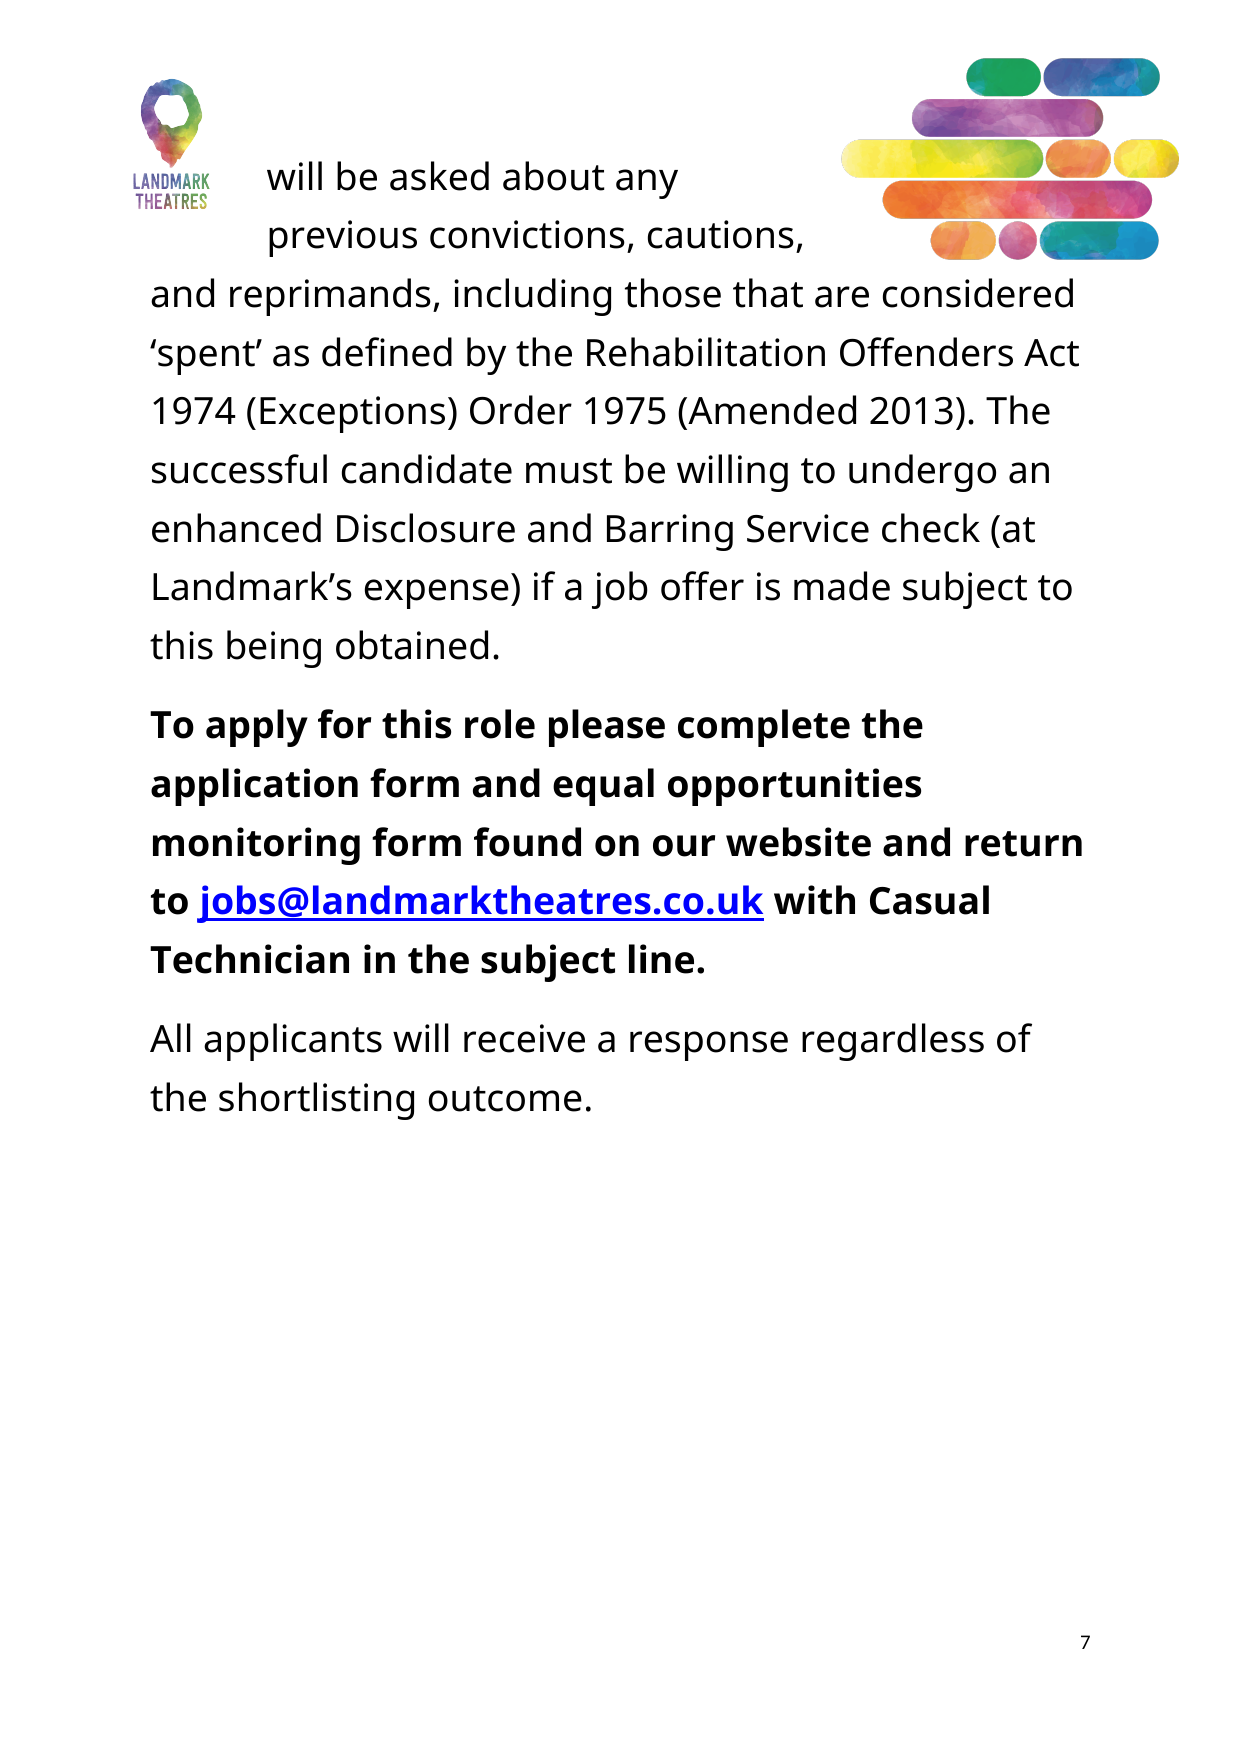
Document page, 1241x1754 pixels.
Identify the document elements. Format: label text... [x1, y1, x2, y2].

picture [95, 68, 248, 221]
text To apply for this role please complete the application form and equal opportunities monitoring form found on our website and return to jobs@landmarktheatres.co.uk with Casual Technician in the subject line. [150, 405, 1090, 691]
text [150, 150, 1090, 377]
text All applicants will receive a response regardless of the shortlisting outcome. [150, 719, 1090, 829]
